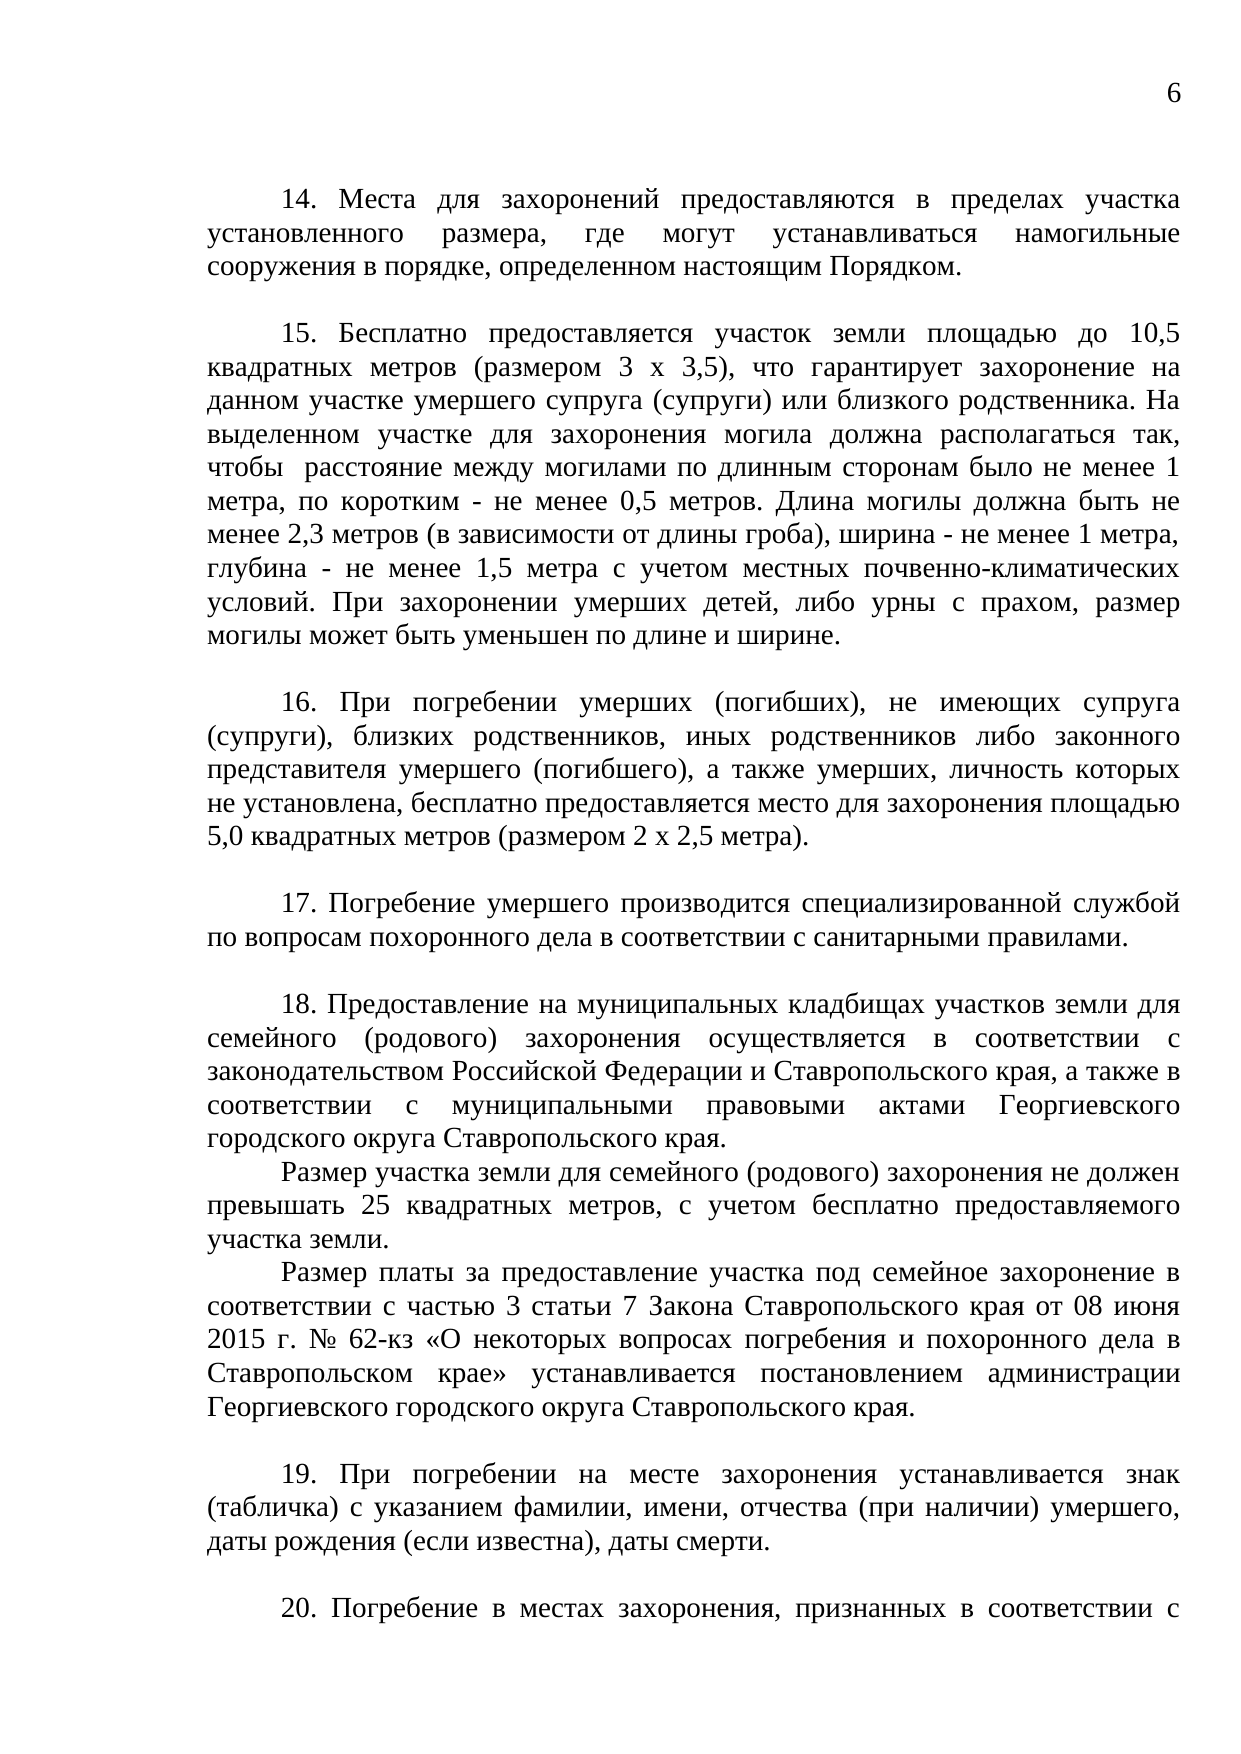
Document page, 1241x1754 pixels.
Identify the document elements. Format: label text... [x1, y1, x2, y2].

text 17. Погребение умершего производится специализированной службой по вопросам похоронного дела в соответствии с санитарными правилами. [207, 886, 1181, 953]
text Размер участка земли для семейного (родового) захоронения не должен превышать 25 квадратных метров, с учетом бесплатно предоставляемого участка земли. [207, 1154, 1181, 1254]
text 15. Бесплатно предоставляется участок земли площадью до 10,5 квадратных метров (размером 3 х 3,5), что гарантирует захоронение на данном участке умершего супруга (супруги) или близкого родственника. На выделенном участке для захоронения могила должна располагаться так, чтобы расстояние между могилами по длинным сторонам было не менее 1 метра, по коротким - не менее 0,5 метров. Длина могилы должна быть не менее 2,3 метров (в зависимости от длины гроба), ширина - не менее 1 метра, глубина - не менее 1,5 метра с учетом местных почвенно-климатических условий. При захоронении умерших детей, либо урны с прахом, размер могилы может быть уменьшен по длине и ширине. [207, 315, 1181, 651]
text 14. Места для захоронений предоставляются в пределах участка установленного размера, где могут устанавливаться намогильные сооружения в порядке, определенном настоящим Порядком. [207, 181, 1181, 282]
text 19. При погребении на месте захоронения устанавливается знак (табличка) с указанием фамилии, имени, отчества (при наличии) умершего, даты рождения (если известна), даты смерти. [207, 1456, 1181, 1556]
text 18. Предоставление на муниципальных кладбищах участков земли для семейного (родового) захоронения осуществляется в соответствии с законодательством Российской Федерации и Ставропольского края, а также в соответствии с муниципальными правовыми актами Георгиевского городского округа Ставропольского края. [207, 986, 1181, 1154]
text 16. При погребении умерших (погибших), не имеющих супруга (супруги), близких родственников, иных родственников либо законного представителя умершего (погибшего), а также умерших, личность которых не установлена, бесплатно предоставляется место для захоронения площадью 5,0 квадратных метров (размером 2 х 2,5 метра). [207, 684, 1181, 852]
text Размер платы за предоставление участка под семейное захоронение в соответствии с частью 3 статьи 7 Закона Ставропольского края от 08 июня 2015 г. № 62-кз «О некоторых вопросах погребения и похоронного дела в Ставропольском крае» устанавливается постановлением администрации Георгиевского городского округа Ставропольского края. [207, 1254, 1181, 1422]
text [207, 1590, 1181, 1623]
